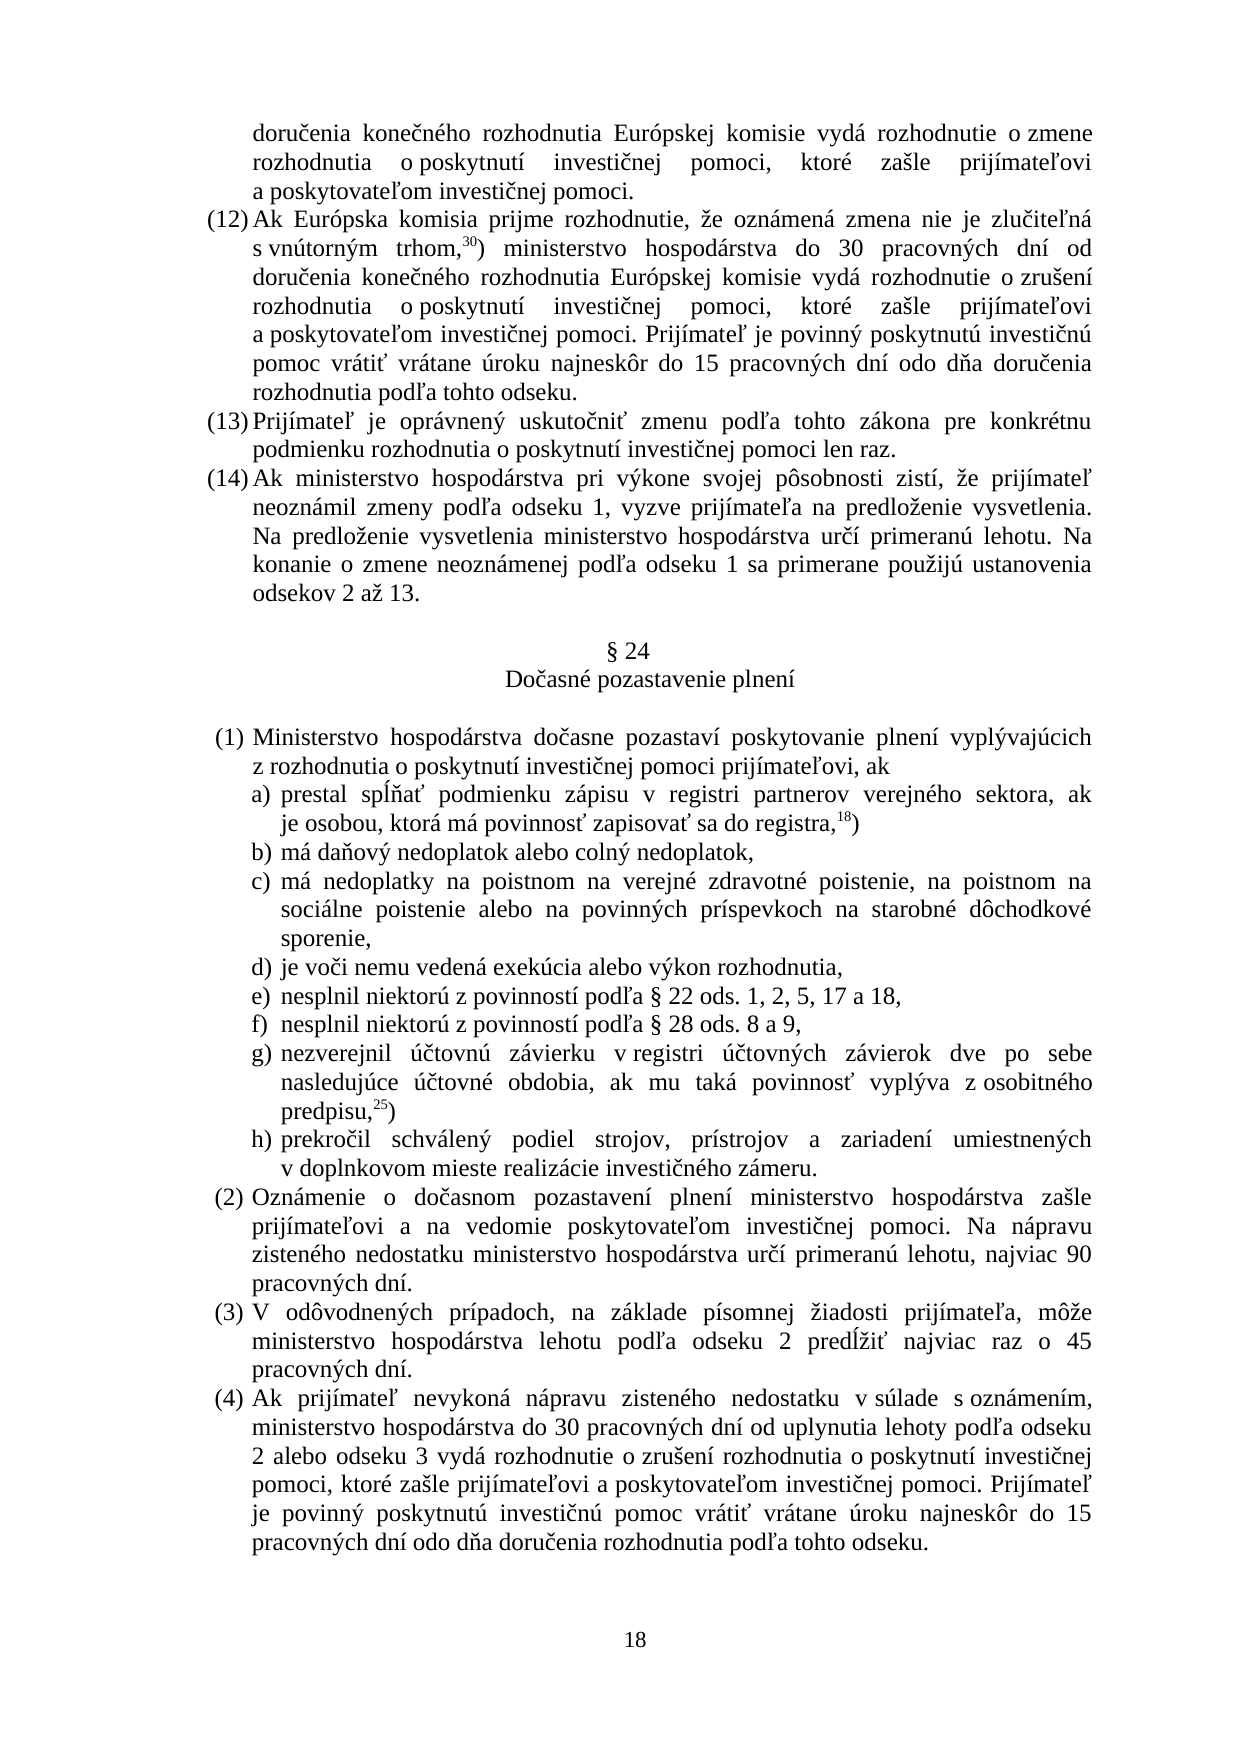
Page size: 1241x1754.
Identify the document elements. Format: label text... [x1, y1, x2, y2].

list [207, 118, 1093, 204]
list Ak Európska komisia prijme rozhodnutie, že oznámená zmena nie je zlučiteľná s vnútorným trhom,30) ministerstvo hospodárstva do 30 pracovných dní od doručenia konečného rozhodnutia Európskej komisie vydá rozhodnutie o zrušení rozhodnutia o poskytnutí investičnej pomoci, ktoré zašle prijímateľovi a poskytovateľom investičnej pomoci. Prijímateľ je povinný poskytnutú investičnú pomoc vrátiť vrátane úroku najneskôr do 15 pracovných dní odo dňa doručenia rozhodnutia podľa tohto odseku. [207, 204, 1093, 406]
list Oznámenie o dočasnom pozastavení plnení ministerstvo hospodárstva zašle prijímateľovi a na vedomie poskytovateľom investičnej pomoci. Na nápravu zisteného nedostatku ministerstvo hospodárstva určí primeranú lehotu, najviac 90 pracovných dní. [214, 1182, 1093, 1297]
list Ak ministerstvo hospodárstva pri výkone svojej pôsobnosti zistí, že prijímateľ neoznámil zmeny podľa odseku 1, vyzve prijímateľa na predloženie vysvetlenia. Na predloženie vysvetlenia ministerstvo hospodárstva určí primeranú lehotu. Na konanie o zmene neoznámenej podľa odseku 1 sa primerane použijú ustanovenia odsekov 2 až 13. [207, 463, 1093, 607]
list nesplnil niektorú z povinností podľa § 28 ods. 8 a 9, [251, 1009, 1093, 1038]
list nezverejnil účtovnú závierku v registri účtovných závierok dve po sebe nasledujúce účtovné obdobia, ak mu taká povinnosť vyplýva z osobitného predpisu,25) [251, 1038, 1093, 1124]
list má nedoplatky na poistnom na verejné zdravotné poistenie, na poistnom na sociálne poistenie alebo na povinných príspevkoch na starobné dôchodkové sporenie, [251, 866, 1093, 952]
list Ministerstvo hospodárstva dočasne pozastaví poskytovanie plnení vyplývajúcich z rozhodnutia o poskytnutí investičnej pomoci prijímateľovi, ak [215, 722, 1093, 779]
list V odôvodnených prípadoch, na základe písomnej žiadosti prijímateľa, môže ministerstvo hospodárstva lehotu podľa odseku 2 predĺžiť najviac raz o 45 pracovných dní. [214, 1297, 1093, 1383]
list je voči nemu vedená exekúcia alebo výkon rozhodnutia, [251, 952, 1093, 981]
list nesplnil niektorú z povinností podľa § 22 ods. 1, 2, 5, 17 a 18, [251, 981, 1093, 1009]
list má daňový nedoplatok alebo colný nedoplatok, [251, 837, 1093, 866]
list prestal spĺňať podmienku zápisu v registri partnerov verejného sektora, ak je osobou, ktorá má povinnosť zapisovať sa do registra,18) [251, 779, 1093, 837]
list Prijímateľ je oprávnený uskutočniť zmenu podľa tohto zákona pre konkrétnu podmienku rozhodnutia o poskytnutí investičnej pomoci len raz. [207, 406, 1093, 463]
list Ak prijímateľ nevykoná nápravu zisteného nedostatku v súlade s oznámením, ministerstvo hospodárstva do 30 pracovných dní od uplynutia lehoty podľa odseku 2 alebo odseku 3 vydá rozhodnutie o zrušení rozhodnutia o poskytnutí investičnej pomoci, ktoré zašle prijímateľovi a poskytovateľom investičnej pomoci. Prijímateľ je povinný poskytnutú investičnú pomoc vrátiť vrátane úroku najneskôr do 15 pracovných dní odo dňa doručenia rozhodnutia podľa tohto odseku. [214, 1383, 1093, 1556]
list prekročil schválený podiel strojov, prístrojov a zariadení umiestnených v doplnkovom mieste realizácie investičného zámeru. [251, 1124, 1093, 1182]
subtitle Dočasné pozastavenie plnení [207, 664, 1093, 693]
